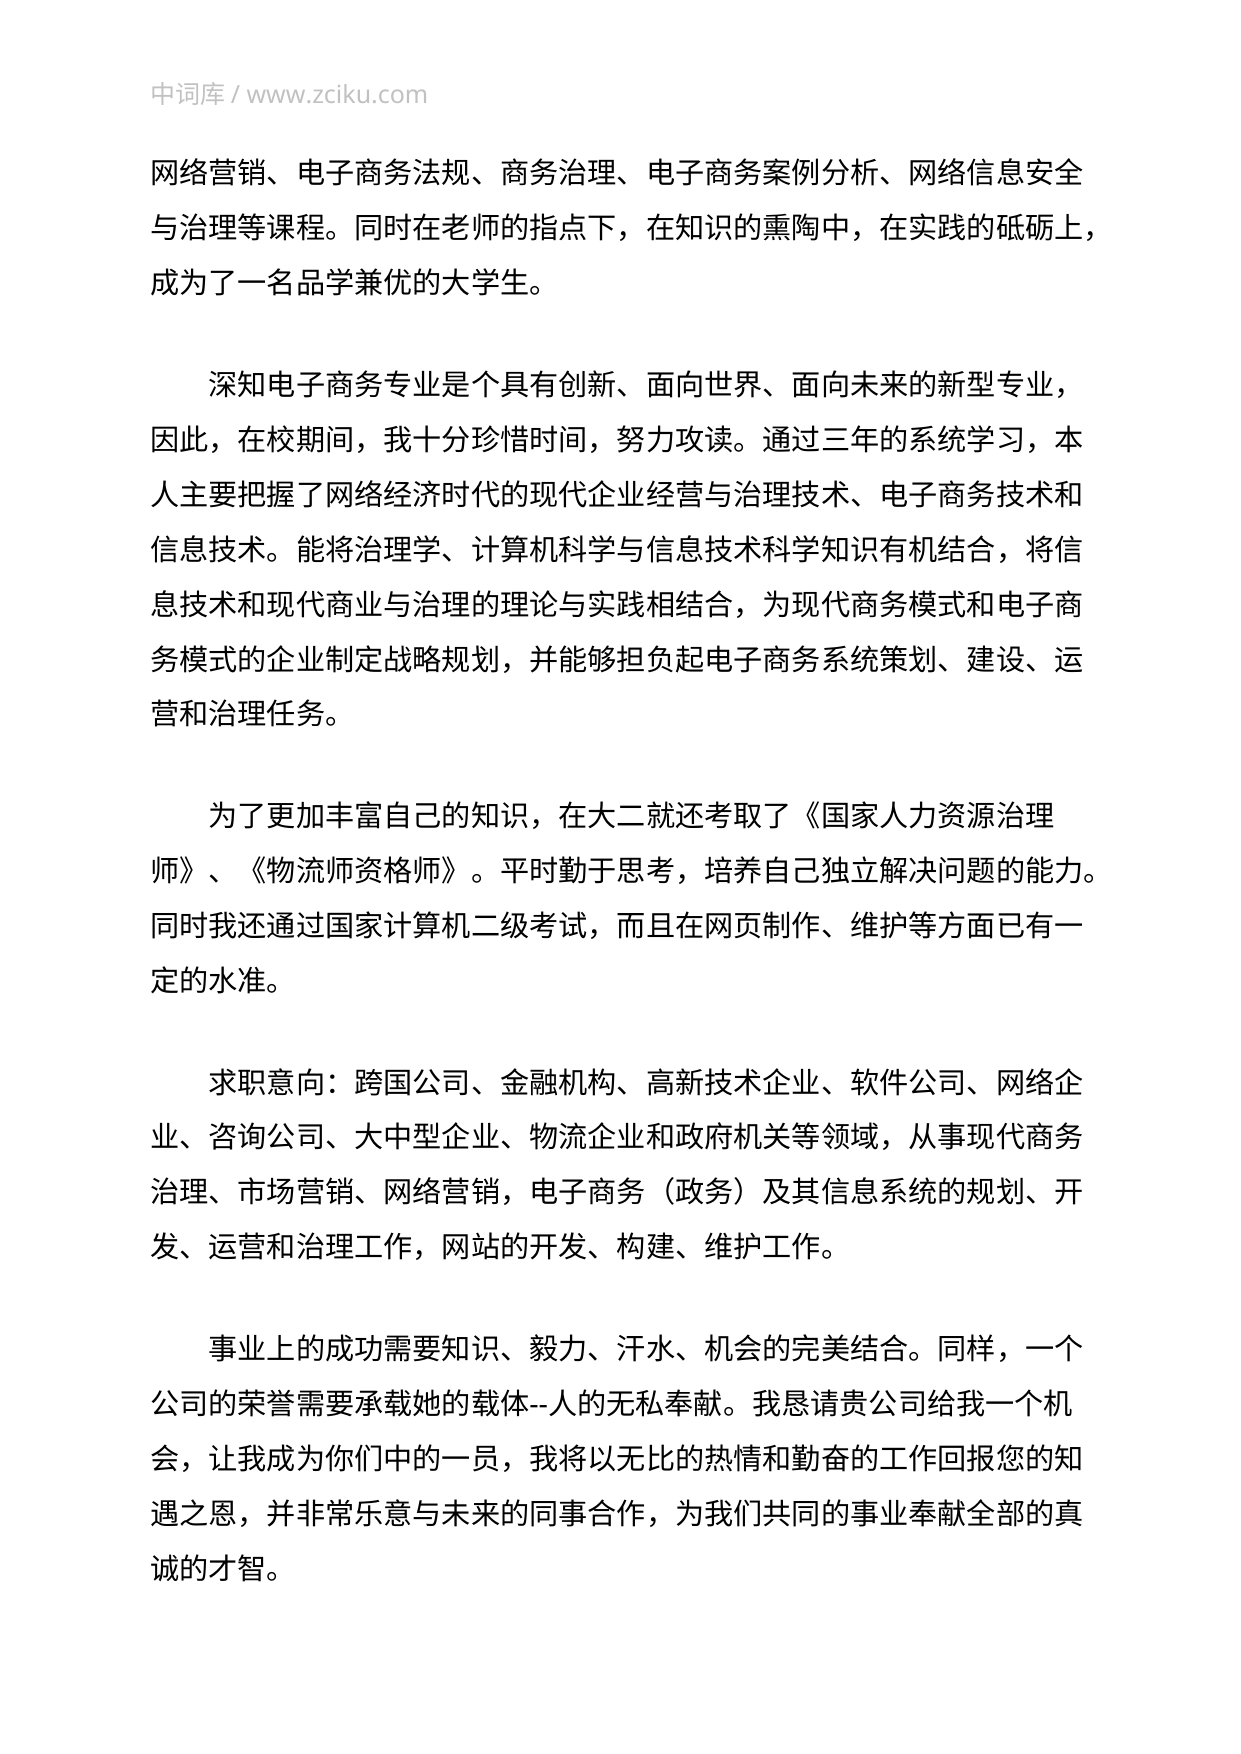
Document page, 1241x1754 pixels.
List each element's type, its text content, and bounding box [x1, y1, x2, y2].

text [150, 150, 1090, 302]
text 事业上的成功需要知识、毅力、汗水、机会的完美结合。同样，一个公司的荣誉需要承载她的载体--人的无私奉献。我恳请贵公司给我一个机会，让我成为你们中的一员，我将以无比的热情和勤奋的工作回报您的知遇之恩，并非常乐意与未来的同事合作，为我们共同的事业奉献全部的真诚的才智。 [150, 1326, 1090, 1588]
text 深知电子商务专业是个具有创新、面向世界、面向未来的新型专业，因此，在校期间，我十分珍惜时间，努力攻读。通过三年的系统学习，本人主要把握了网络经济时代的现代企业经营与治理技术、电子商务技术和信息技术。能将治理学、计算机科学与信息技术科学知识有机结合，将信息技术和现代商业与治理的理论与实践相结合，为现代商务模式和电子商务模式的企业制定战略规划，并能够担负起电子商务系统策划、建设、运营和治理任务。 [150, 362, 1090, 733]
text 为了更加丰富自己的知识，在大二就还考取了《国家人力资源治理师》、《物流师资格师》。平时勤于思考，培养自己独立解决问题的能力。同时我还通过国家计算机二级考试，而且在网页制作、维护等方面已有一定的水准。 [150, 793, 1090, 1000]
text 求职意向：跨国公司、金融机构、高新技术企业、软件公司、网络企业、咨询公司、大中型企业、物流企业和政府机关等领域，从事现代商务治理、市场营销、网络营销，电子商务（政务）及其信息系统的规划、开发、运营和治理工作，网站的开发、构建、维护工作。 [150, 1059, 1090, 1266]
